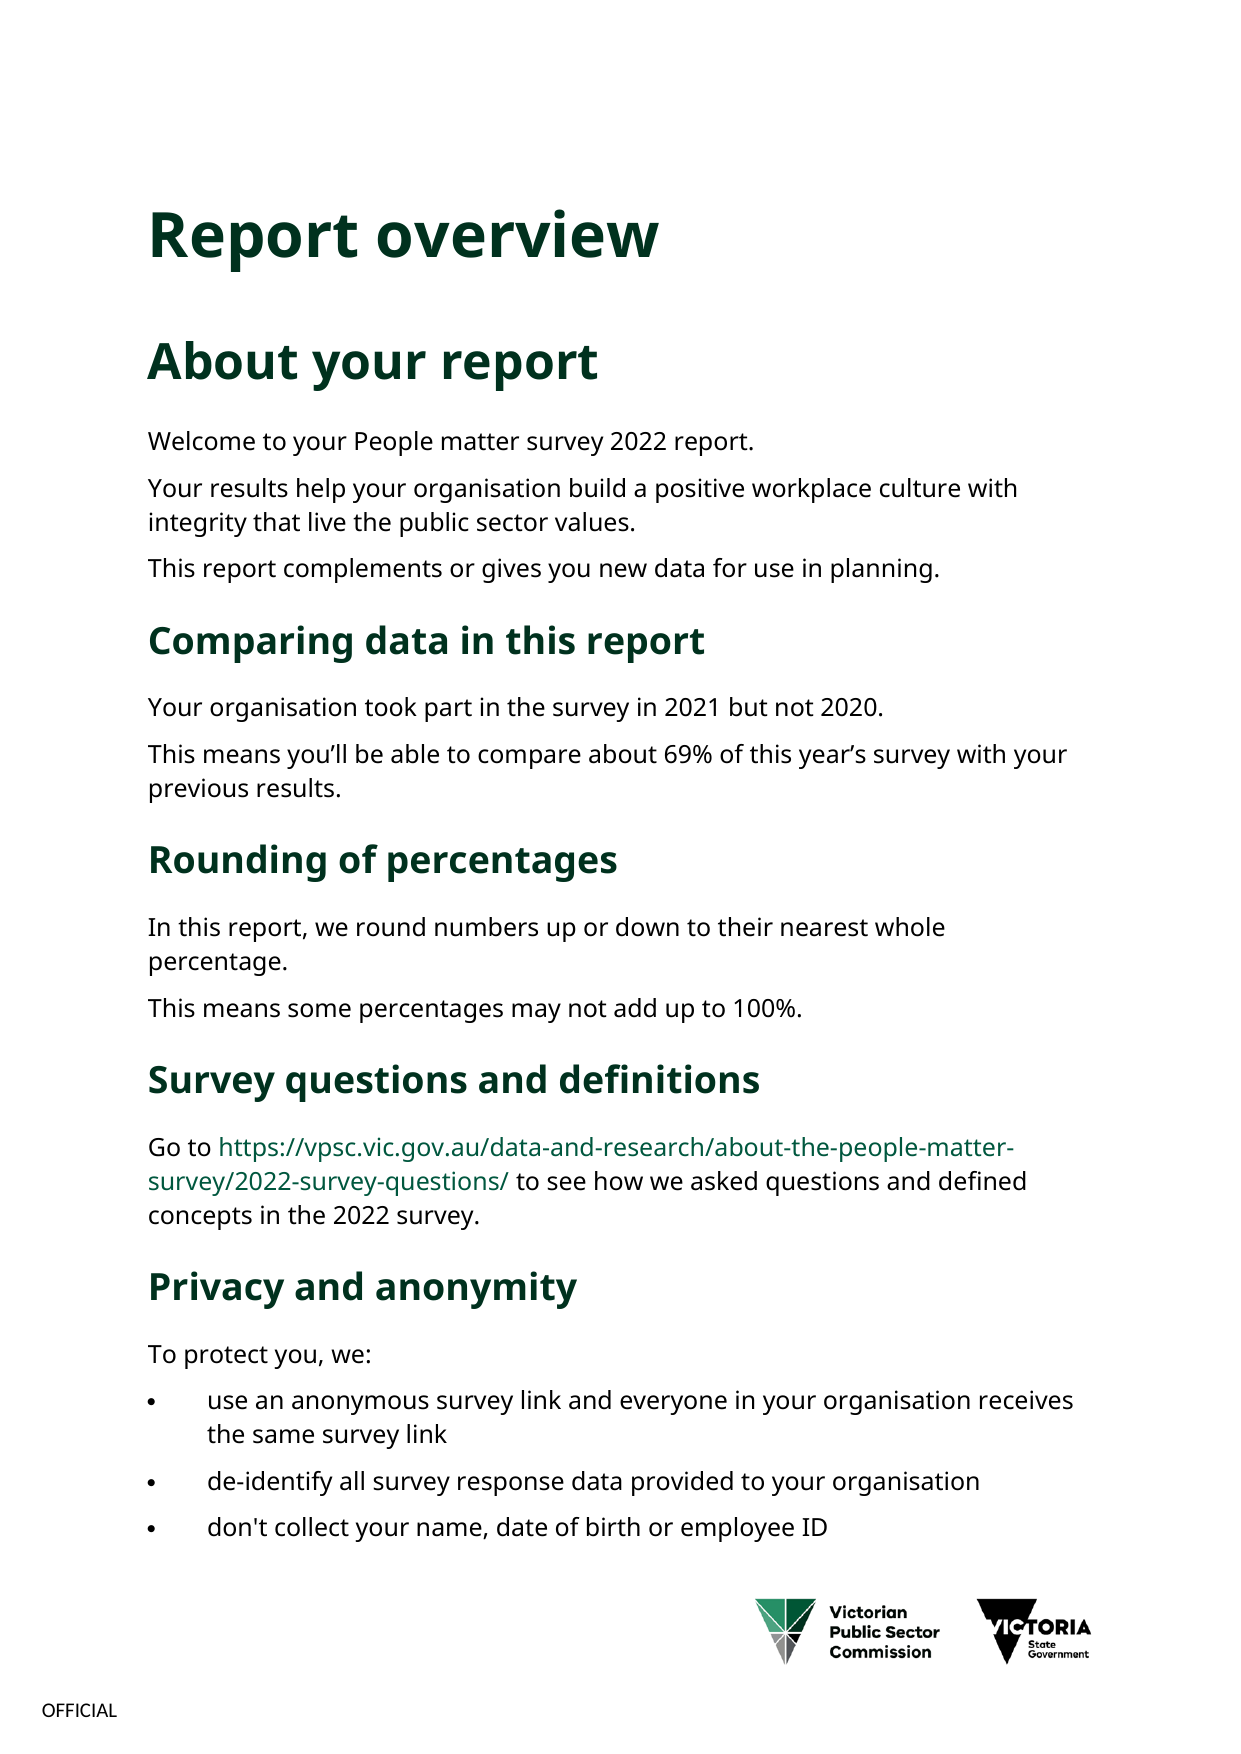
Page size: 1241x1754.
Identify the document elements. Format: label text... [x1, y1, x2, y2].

list don't collect your name, date of birth or employee ID [148, 1510, 1092, 1544]
text To protect you, we: [148, 1336, 1092, 1371]
subtitle Rounding of percentages [148, 834, 1092, 885]
text This means you’ll be able to compare about 69% of this year’s survey with your previous results. [148, 737, 1092, 805]
list use an anonymous survey link and everyone in your organisation receives the same survey link [148, 1383, 1092, 1451]
picture [754, 1598, 1093, 1666]
text This means some percentages may not add up to 100%. [148, 990, 1092, 1024]
text Your results help your organisation build a positive workplace culture with integrity that live the public sector values. [148, 471, 1092, 539]
list de-identify all survey response data provided to your organisation [148, 1463, 1092, 1497]
text In this report, we round numbers up or down to their nearest whole percentage. [148, 910, 1092, 978]
text Go to https://vpsc.vic.gov.au/data-and-research/about-the-people-matter-survey/2022-survey-questions/ to see how we asked questions and defined concepts in the 2022 survey. [148, 1129, 1092, 1231]
text Your organisation took part in the survey in 2021 but not 2020. [148, 690, 1092, 724]
text This report complements or gives you new data for use in planning. [148, 551, 1092, 585]
text Welcome to your People matter survey 2022 report. [148, 424, 1092, 458]
subtitle Report overview [148, 190, 1092, 275]
subtitle Comparing data in this report [148, 614, 1092, 665]
subtitle Survey questions and definitions [148, 1053, 1092, 1104]
subtitle Privacy and anonymity [148, 1261, 1092, 1312]
subtitle About your report [148, 326, 1092, 394]
